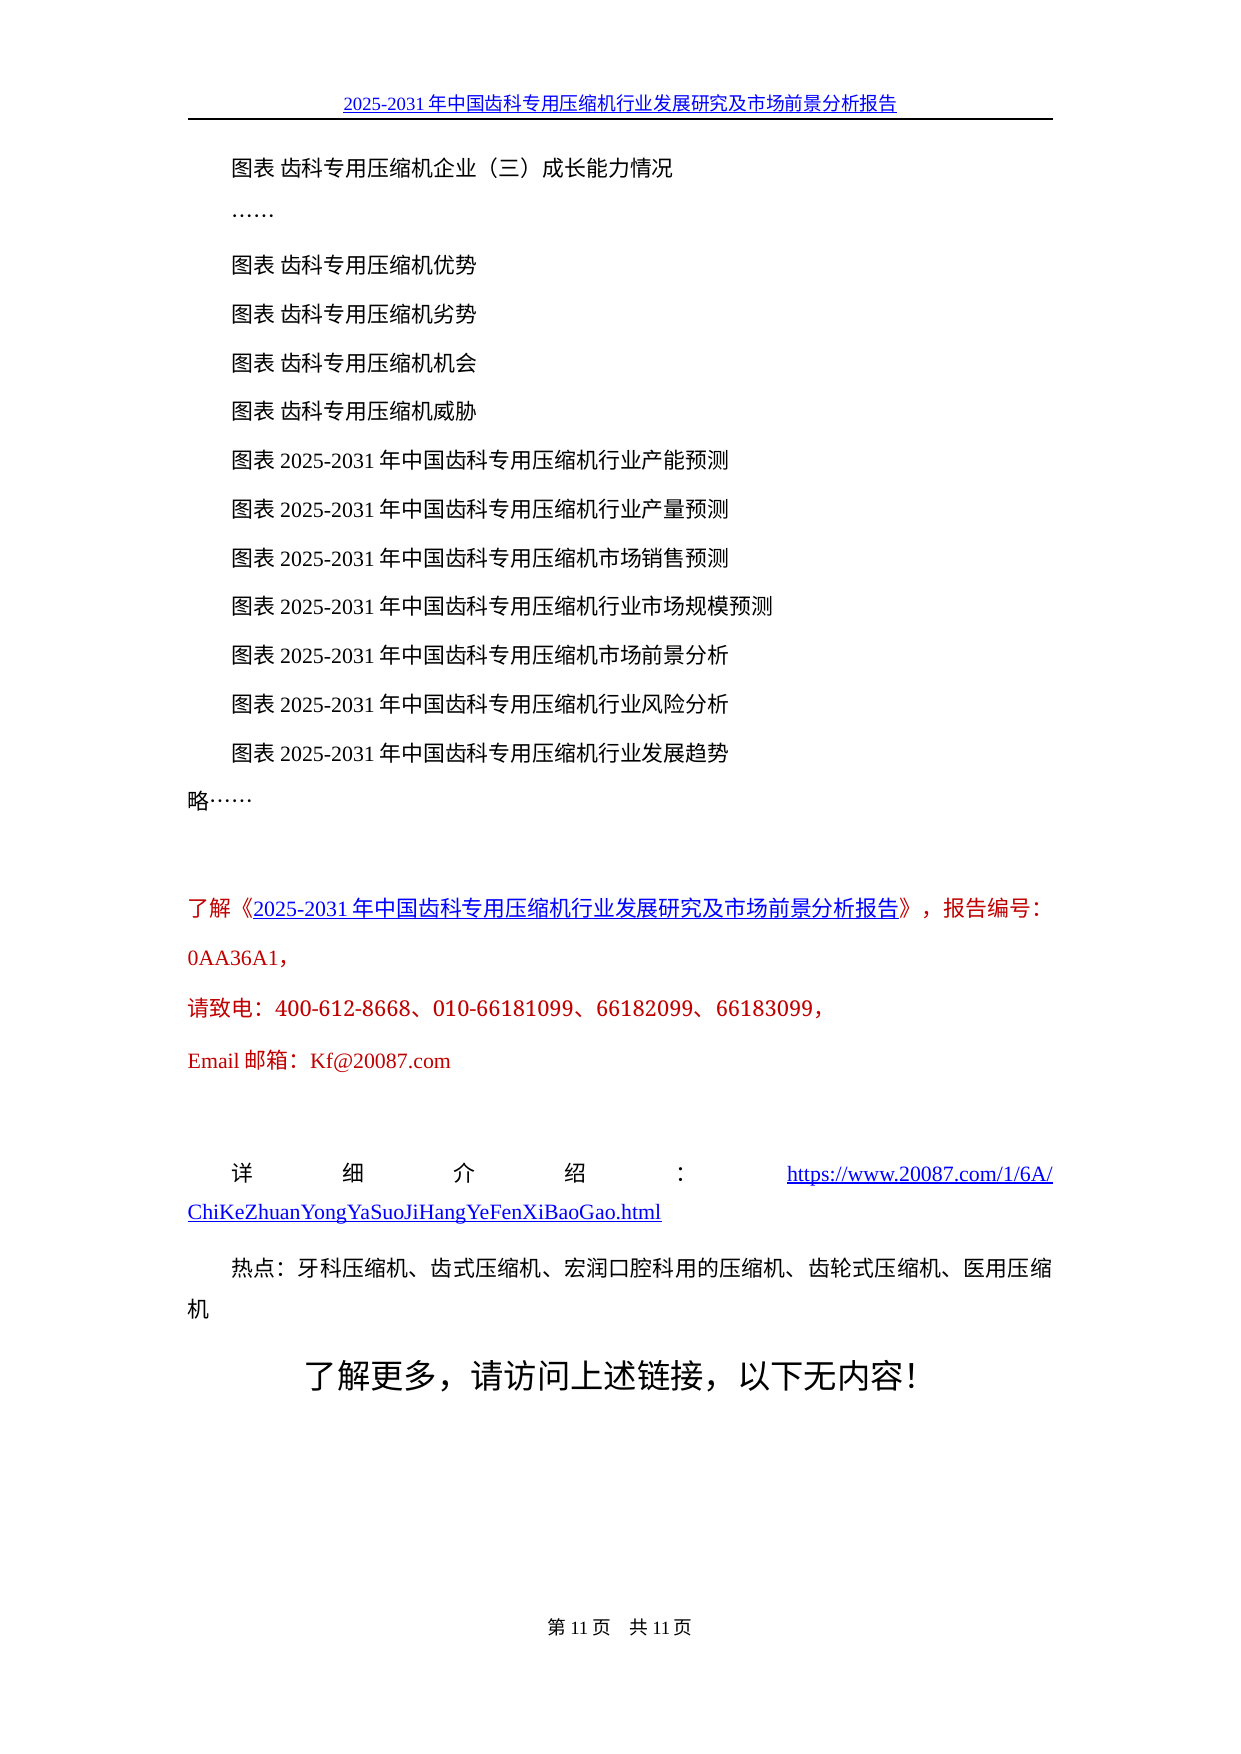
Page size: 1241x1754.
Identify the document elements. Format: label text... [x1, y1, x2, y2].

text 详细介绍：https://www.20087.com/1/6A/ChiKeZhuanYongYaSuoJiHangYeFenXiBaoGao.html [187, 1155, 1053, 1228]
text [187, 150, 1053, 816]
title 了解更多，请访问上述链接，以下无内容！ [187, 1341, 1053, 1406]
text 请致电：400-612-8668、010-66181099、66182099、66183099， [187, 991, 1053, 1023]
text Email邮箱：Kf@20087.com [187, 1042, 1053, 1075]
text 热点：牙科压缩机、齿式压缩机、宏润口腔科用的压缩机、齿轮式压缩机、医用压缩机 [187, 1251, 1053, 1324]
text 了解《2025-2031年中国齿科专用压缩机行业发展研究及市场前景分析报告》，报告编号：0AA36A1， [187, 890, 1053, 972]
